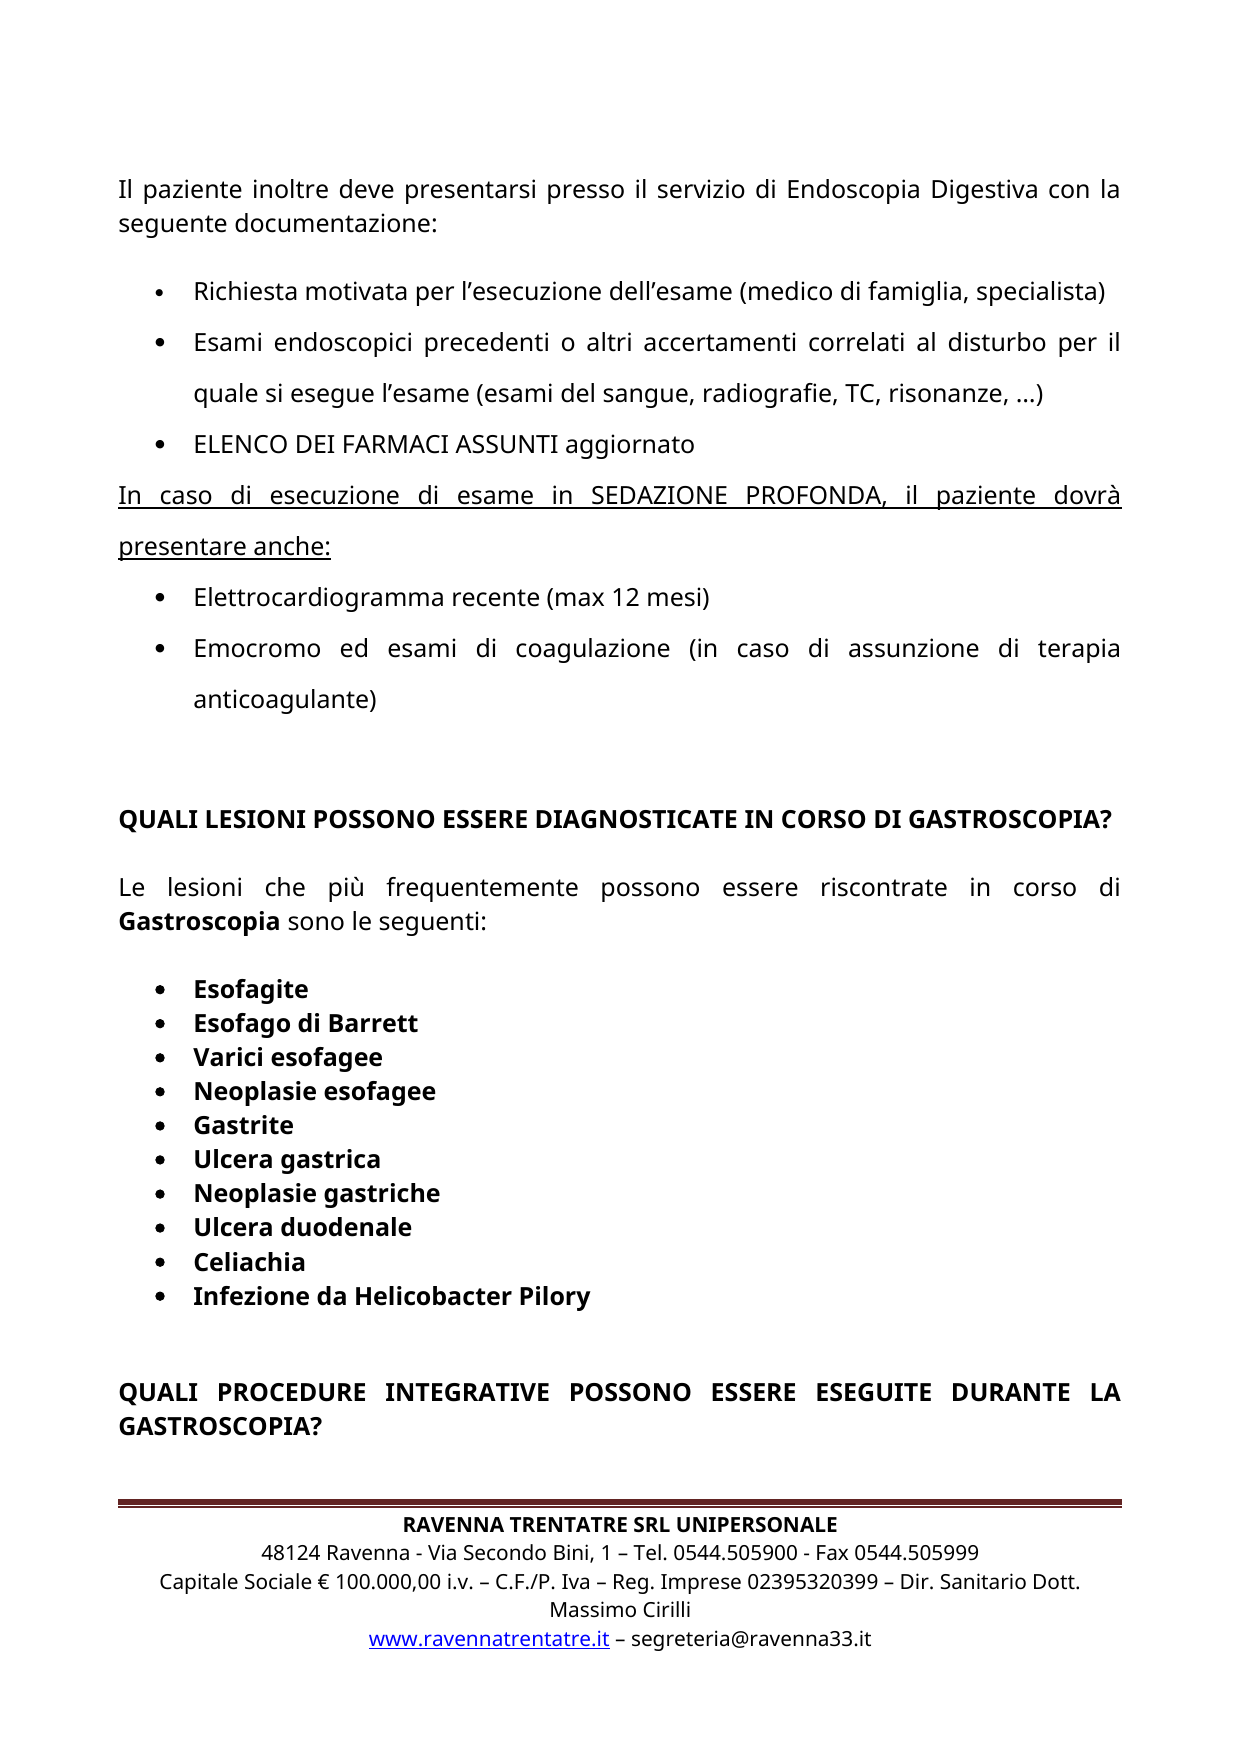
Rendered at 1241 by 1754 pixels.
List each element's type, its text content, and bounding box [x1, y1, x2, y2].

list Neoplasie esofagee [156, 1074, 1122, 1108]
list Gastrite [156, 1108, 1122, 1142]
text Il paziente inoltre deve presentarsi presso il servizio di Endoscopia Digestiva con la seguente documentazione: [118, 172, 1122, 240]
list Esami endoscopici precedenti o altri accertamenti correlati al disturbo per il quale si esegue l’esame (esami del sangue, radiografie, TC, risonanze, …) [156, 325, 1122, 410]
list Infezione da Helicobacter Pilory [156, 1278, 1122, 1312]
list Varici esofagee [156, 1040, 1122, 1074]
list Esofagite [156, 972, 1122, 1006]
list Neoplasie gastriche [156, 1176, 1122, 1210]
list Esofago di Barrett [156, 1006, 1122, 1040]
list Celiachia [156, 1244, 1122, 1278]
text QUALI PROCEDURE INTEGRATIVE POSSONO ESSERE ESEGUITE DURANTE LA GASTROSCOPIA? [118, 1375, 1122, 1443]
text In caso di esecuzione di esame in SEDAZIONE PROFONDA, il paziente dovrà presentare anche: [118, 478, 1122, 507]
text In caso di esecuzione di esame in SEDAZIONE PROFONDA, il paziente dovrà presentare anche: [118, 509, 1122, 563]
list Elettrocardiogramma recente (max 12 mesi) [156, 580, 1122, 614]
list Emocromo ed esami di coagulazione (in caso di assunzione di terapia anticoagulante) [156, 631, 1122, 716]
text QUALI LESIONI POSSONO ESSERE DIAGNOSTICATE IN CORSO DI GASTROSCOPIA? [118, 801, 1122, 835]
list Ulcera duodenale [156, 1210, 1122, 1244]
list Ulcera gastrica [156, 1142, 1122, 1176]
list Richiesta motivata per l’esecuzione dell’esame (medico di famiglia, specialista) [156, 274, 1122, 308]
list ELENCO DEI FARMACI ASSUNTI aggiornato [156, 427, 1122, 461]
text Le lesioni che più frequentemente possono essere riscontrate in corso di Gastroscopia sono le seguenti: [118, 869, 1122, 938]
